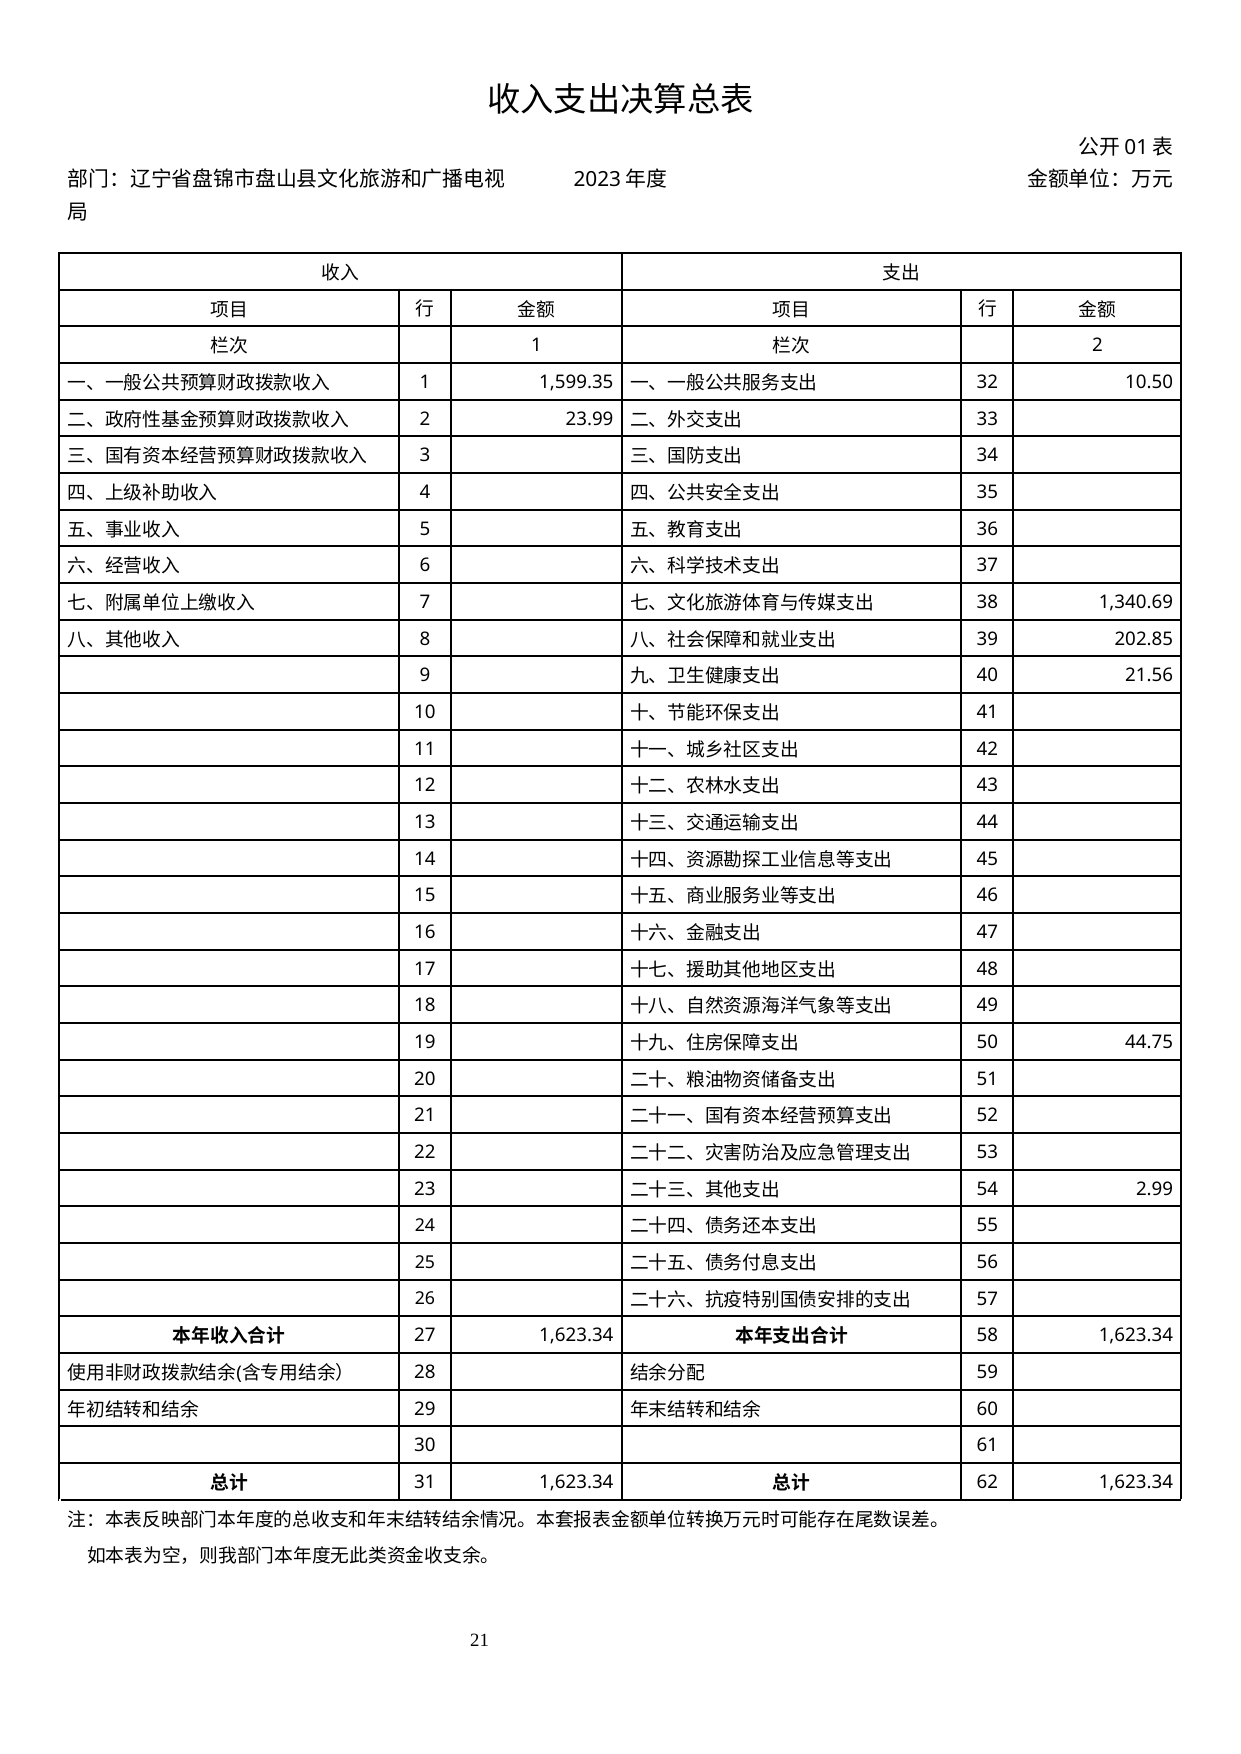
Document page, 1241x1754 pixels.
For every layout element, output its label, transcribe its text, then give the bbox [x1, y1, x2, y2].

table_cell [60, 657, 398, 692]
table_cell 23.99 [452, 401, 621, 435]
table_cell 四、上级补助收入 [60, 474, 398, 508]
table_cell 1,340.69 [1014, 584, 1180, 618]
table_cell [60, 731, 398, 765]
table_cell [1014, 1281, 1180, 1315]
table_cell [1014, 1391, 1180, 1425]
table_cell 39 [962, 621, 1012, 655]
table_cell [1014, 1134, 1180, 1168]
table_cell 50 [962, 1024, 1012, 1058]
table_cell 总计 [60, 1464, 398, 1498]
table_cell [1014, 877, 1180, 912]
table_cell 2 [1014, 327, 1180, 362]
table_cell 33 [962, 401, 1012, 435]
table_cell 十七、援助其他地区支出 [623, 951, 960, 985]
table_cell 十二、农林水支出 [623, 767, 960, 802]
table_cell [452, 951, 621, 985]
table_cell 44 [962, 804, 1012, 838]
table_cell [60, 1024, 398, 1058]
table_cell 41 [962, 694, 1012, 728]
table_header 收入 [60, 254, 621, 288]
table_cell [1014, 474, 1180, 508]
table_cell [452, 1207, 621, 1242]
table_cell 19 [400, 1024, 450, 1058]
table_cell 使用非财政拨款结余(含专用结余） [60, 1354, 398, 1388]
table_cell 结余分配 [623, 1354, 960, 1388]
table_cell 五、教育支出 [623, 511, 960, 545]
table_cell [452, 584, 621, 618]
table_cell 9 [400, 657, 450, 692]
table_cell [452, 547, 621, 582]
table_cell [60, 1171, 398, 1205]
table_cell [1014, 1061, 1180, 1095]
table_cell 总计 [623, 1464, 960, 1498]
table_cell 10.50 [1014, 364, 1180, 398]
table_cell [452, 731, 621, 765]
table_cell [1014, 547, 1180, 582]
table_cell 45 [962, 841, 1012, 875]
table_cell 金额 [452, 291, 621, 325]
table_cell [1014, 987, 1180, 1022]
table_cell 16 [400, 914, 450, 948]
table_cell [452, 657, 621, 692]
table_cell 14 [400, 841, 450, 875]
table_cell 18 [400, 987, 450, 1022]
table_cell [452, 1061, 621, 1095]
table_cell 七、附属单位上缴收入 [60, 584, 398, 618]
table_cell 行次 [400, 291, 450, 325]
table_cell 51 [962, 1061, 1012, 1095]
text 收入支出决算总表 [59, 64, 1181, 129]
table_cell [452, 1427, 621, 1462]
table_cell [452, 1281, 621, 1315]
table_cell 54 [962, 1171, 1012, 1205]
table_cell 五、事业收入 [60, 511, 398, 545]
table_cell [452, 1391, 621, 1425]
table_cell 二十三、其他支出 [623, 1171, 960, 1205]
table_cell 38 [962, 584, 1012, 618]
table_cell 十、节能环保支出 [623, 694, 960, 728]
table_cell [452, 987, 621, 1022]
table_cell 55 [962, 1207, 1012, 1242]
table_cell 部门：辽宁省盘锦市盘山县文化旅游和广播电视局 [59, 162, 516, 227]
table_cell 七、文化旅游体育与传媒支出 [623, 584, 960, 618]
table_cell [452, 1244, 621, 1278]
table_cell 13 [400, 804, 450, 838]
table_cell [60, 804, 398, 838]
table_cell 24 [400, 1207, 450, 1242]
table_cell 二、外交支出 [623, 401, 960, 435]
table_cell 十一、城乡社区支出 [623, 731, 960, 765]
table_cell 1,623.34 [452, 1464, 621, 1498]
table_cell 十九、住房保障支出 [623, 1024, 960, 1058]
table_cell 四、公共安全支出 [623, 474, 960, 508]
table_cell 20 [400, 1061, 450, 1095]
table_cell 二、政府性基金预算财政拨款收入 [60, 401, 398, 435]
table_cell [1014, 1097, 1180, 1132]
table_cell [60, 767, 398, 802]
table_cell 53 [962, 1134, 1012, 1168]
table_cell [452, 841, 621, 875]
table_cell 40 [962, 657, 1012, 692]
table_cell 一、一般公共服务支出 [623, 364, 960, 398]
table_cell 二十六、抗疫特别国债安排的支出 [623, 1281, 960, 1315]
table_cell [60, 1281, 398, 1315]
table_cell 本年收入合计 [60, 1317, 398, 1352]
table_cell [452, 694, 621, 728]
table_cell [452, 1134, 621, 1168]
table_cell 十六、金融支出 [623, 914, 960, 948]
table_cell [60, 914, 398, 948]
table_cell [452, 767, 621, 802]
table_cell 37 [962, 547, 1012, 582]
table_cell 4 [400, 474, 450, 508]
table_cell [1014, 1244, 1180, 1278]
table_cell 60 [962, 1391, 1012, 1425]
table_cell 15 [400, 877, 450, 912]
table_cell [1014, 1427, 1180, 1462]
table_cell 1 [400, 364, 450, 398]
table_cell [1014, 694, 1180, 728]
table_cell 1,623.34 [452, 1317, 621, 1352]
table_cell 57 [962, 1281, 1012, 1315]
table_cell 六、经营收入 [60, 547, 398, 582]
table_cell 十四、资源勘探工业信息等支出 [623, 841, 960, 875]
table_header 公开01表 [59, 129, 1181, 162]
table_cell 61 [962, 1427, 1012, 1462]
table_cell 二十、粮油物资储备支出 [623, 1061, 960, 1095]
table_cell 25 [400, 1244, 450, 1278]
table_cell 栏次 [60, 327, 398, 362]
table_cell 27 [400, 1317, 450, 1352]
table_cell [60, 877, 398, 912]
table_header 支出 [623, 254, 1180, 288]
table_cell 年末结转和结余 [623, 1391, 960, 1425]
table_cell 202.85 [1014, 621, 1180, 655]
table_cell [962, 327, 1012, 362]
table_cell 23 [400, 1171, 450, 1205]
table_cell 49 [962, 987, 1012, 1022]
table_cell 17 [400, 951, 450, 985]
table_cell 十三、交通运输支出 [623, 804, 960, 838]
table_cell [452, 1171, 621, 1205]
table_cell 12 [400, 767, 450, 802]
table_cell 35 [962, 474, 1012, 508]
table_cell 二十一、国有资本经营预算支出 [623, 1097, 960, 1132]
table_cell 26 [400, 1281, 450, 1315]
table_cell [1014, 767, 1180, 802]
table_cell [452, 621, 621, 655]
table_cell 7 [400, 584, 450, 618]
table_cell 项目 [623, 291, 960, 325]
table_cell 十八、自然资源海洋气象等支出 [623, 987, 960, 1022]
table_cell 21.56 [1014, 657, 1180, 692]
table_cell [60, 1134, 398, 1168]
table_cell 21 [400, 1097, 450, 1132]
table_cell 年初结转和结余 [60, 1391, 398, 1425]
table_cell 八、社会保障和就业支出 [623, 621, 960, 655]
table_cell [452, 511, 621, 545]
table_cell 二十五、债务付息支出 [623, 1244, 960, 1278]
table_cell [1014, 914, 1180, 948]
table_cell [452, 1024, 621, 1058]
table_cell 三、国防支出 [623, 437, 960, 472]
table_cell [1014, 804, 1180, 838]
table_cell [452, 804, 621, 838]
table_cell 46 [962, 877, 1012, 912]
table_cell [1014, 731, 1180, 765]
table_cell 28 [400, 1354, 450, 1388]
table_cell 九、卫生健康支出 [623, 657, 960, 692]
table_cell [60, 1061, 398, 1095]
table_cell 3 [400, 437, 450, 472]
table_cell 6 [400, 547, 450, 582]
table_cell 48 [962, 951, 1012, 985]
table_cell 5 [400, 511, 450, 545]
table_cell 11 [400, 731, 450, 765]
table_cell 二十二、灾害防治及应急管理支出 [623, 1134, 960, 1168]
table_cell 十五、商业服务业等支出 [623, 877, 960, 912]
table_cell [452, 437, 621, 472]
table_cell [1014, 1207, 1180, 1242]
table_cell 行次 [962, 291, 1012, 325]
table_cell 金额单位：万元 [724, 162, 1181, 227]
table_cell 栏次 [623, 327, 960, 362]
table_cell [1014, 1354, 1180, 1388]
table_cell [1014, 841, 1180, 875]
table_cell [60, 841, 398, 875]
table_cell [60, 1207, 398, 1242]
table_cell 项目 [60, 291, 398, 325]
table_cell 47 [962, 914, 1012, 948]
table_cell 本年支出合计 [623, 1317, 960, 1352]
table_cell 59 [962, 1354, 1012, 1388]
table_cell [452, 877, 621, 912]
table_cell 10 [400, 694, 450, 728]
table_cell [1014, 951, 1180, 985]
table_cell [400, 327, 450, 362]
table_cell 2023年度 [516, 162, 724, 227]
table_cell 34 [962, 437, 1012, 472]
table_cell [60, 951, 398, 985]
table_cell 43 [962, 767, 1012, 802]
table_cell [452, 1354, 621, 1388]
table_cell 56 [962, 1244, 1012, 1278]
table_cell 三、国有资本经营预算财政拨款收入 [60, 437, 398, 472]
table_cell [60, 1097, 398, 1132]
table_cell [1014, 437, 1180, 472]
table_cell [452, 1097, 621, 1132]
table_cell 58 [962, 1317, 1012, 1352]
table_cell 如本表为空，则我部门本年度无此类资金收支余。 [60, 1535, 1181, 1572]
table_cell [1014, 511, 1180, 545]
table_cell 1 [452, 327, 621, 362]
table_cell 29 [400, 1391, 450, 1425]
table_cell 注：本表反映部门本年度的总收支和年末结转结余情况。本套报表金额单位转换万元时可能存在尾数误差。 [60, 1500, 1181, 1535]
table_cell 42 [962, 731, 1012, 765]
table_cell 金额 [1014, 291, 1180, 325]
table_cell [60, 694, 398, 728]
table_cell 2.99 [1014, 1171, 1180, 1205]
table_cell 31 [400, 1464, 450, 1498]
table_cell 2 [400, 401, 450, 435]
table_cell 八、其他收入 [60, 621, 398, 655]
table_cell 30 [400, 1427, 450, 1462]
table_cell 22 [400, 1134, 450, 1168]
table_cell 36 [962, 511, 1012, 545]
table_cell [60, 987, 398, 1022]
table_cell 1,623.34 [1014, 1317, 1180, 1352]
table_cell 44.75 [1014, 1024, 1180, 1058]
table_cell 1,599.35 [452, 364, 621, 398]
table_cell 62 [962, 1464, 1012, 1498]
table_cell 52 [962, 1097, 1012, 1132]
table_cell 一、一般公共预算财政拨款收入 [60, 364, 398, 398]
table_cell [452, 474, 621, 508]
table_cell 32 [962, 364, 1012, 398]
table_cell 8 [400, 621, 450, 655]
table_cell 1,623.34 [1014, 1464, 1180, 1498]
table_cell 六、科学技术支出 [623, 547, 960, 582]
table_cell 二十四、债务还本支出 [623, 1207, 960, 1242]
table_cell [1014, 401, 1180, 435]
table_cell [452, 914, 621, 948]
table_cell [60, 1427, 398, 1462]
table_cell [60, 1244, 398, 1278]
table_cell [623, 1427, 960, 1462]
